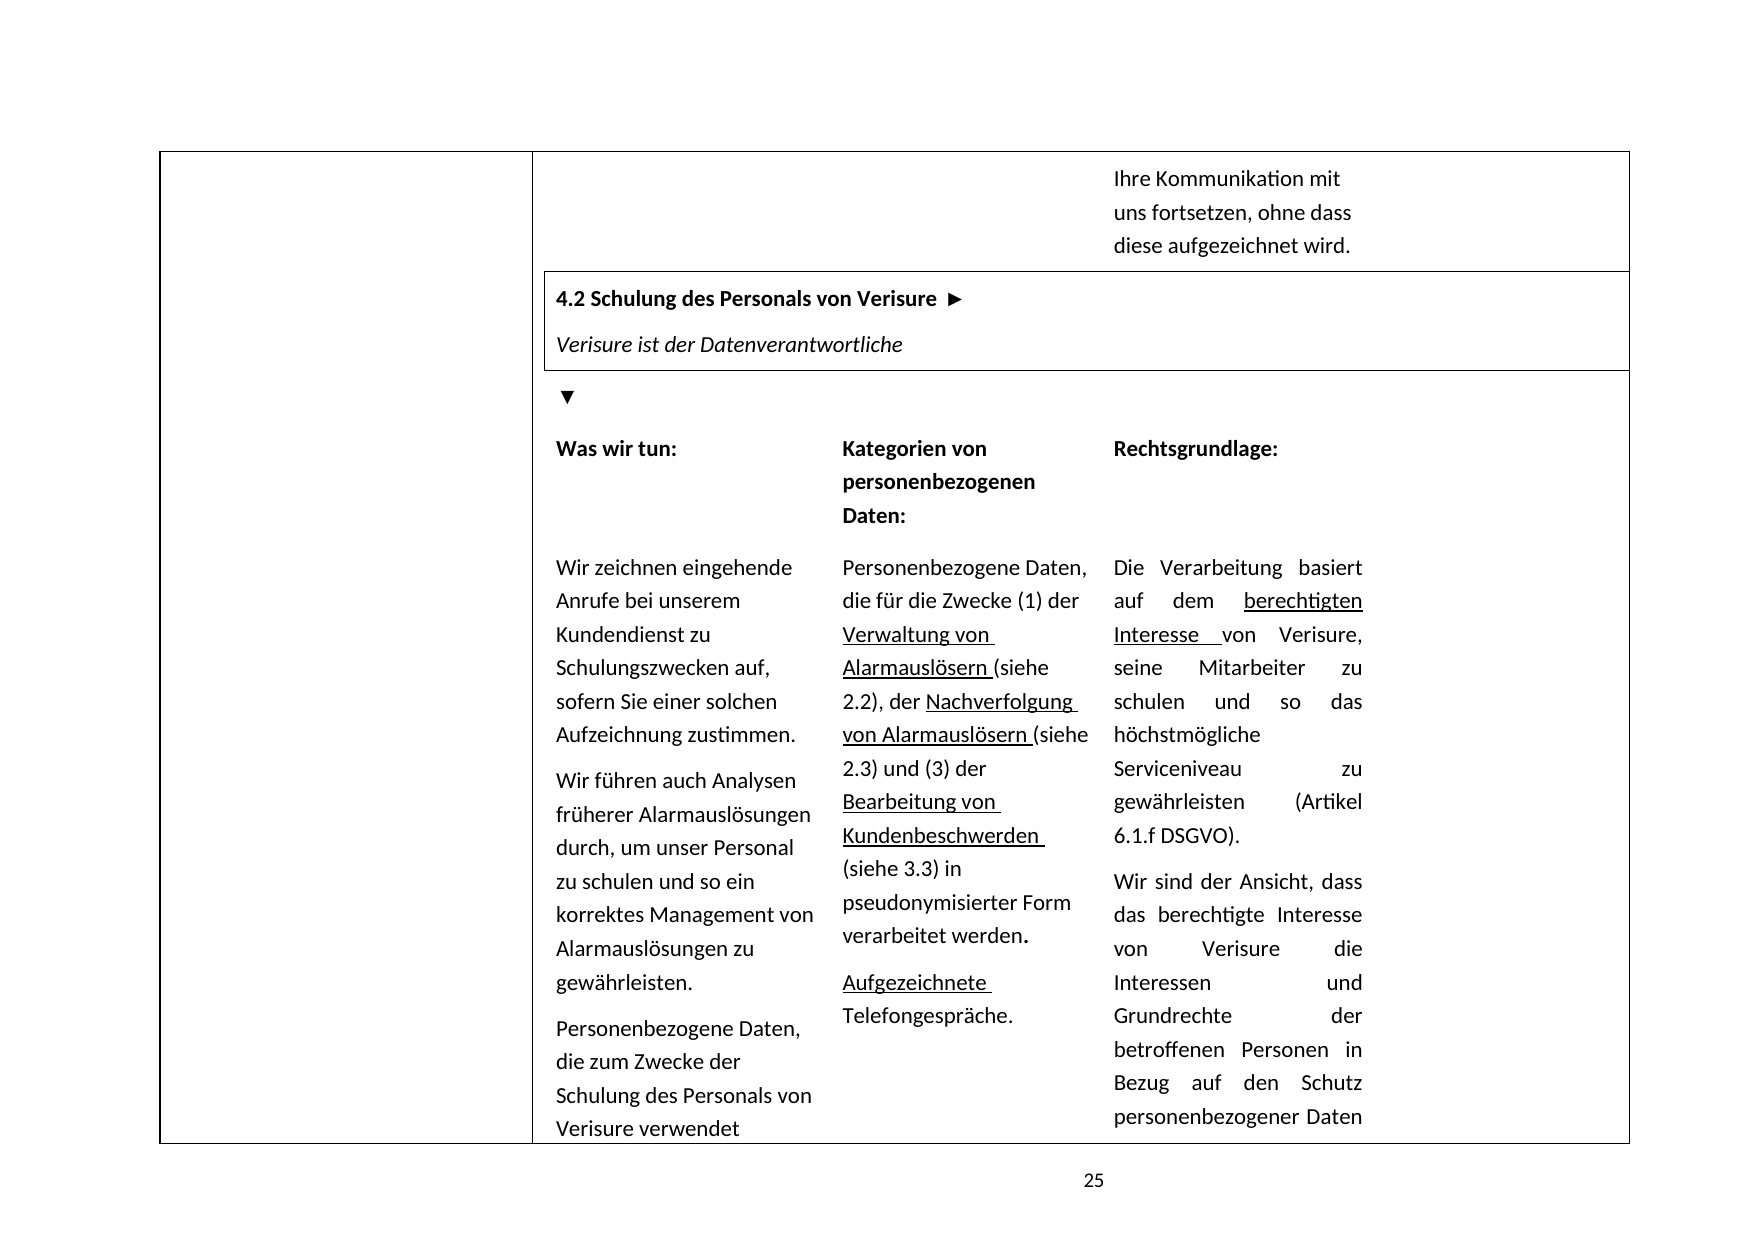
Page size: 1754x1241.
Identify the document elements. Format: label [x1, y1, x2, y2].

table_header [161, 152, 532, 1142]
table_header [533, 152, 1629, 1142]
